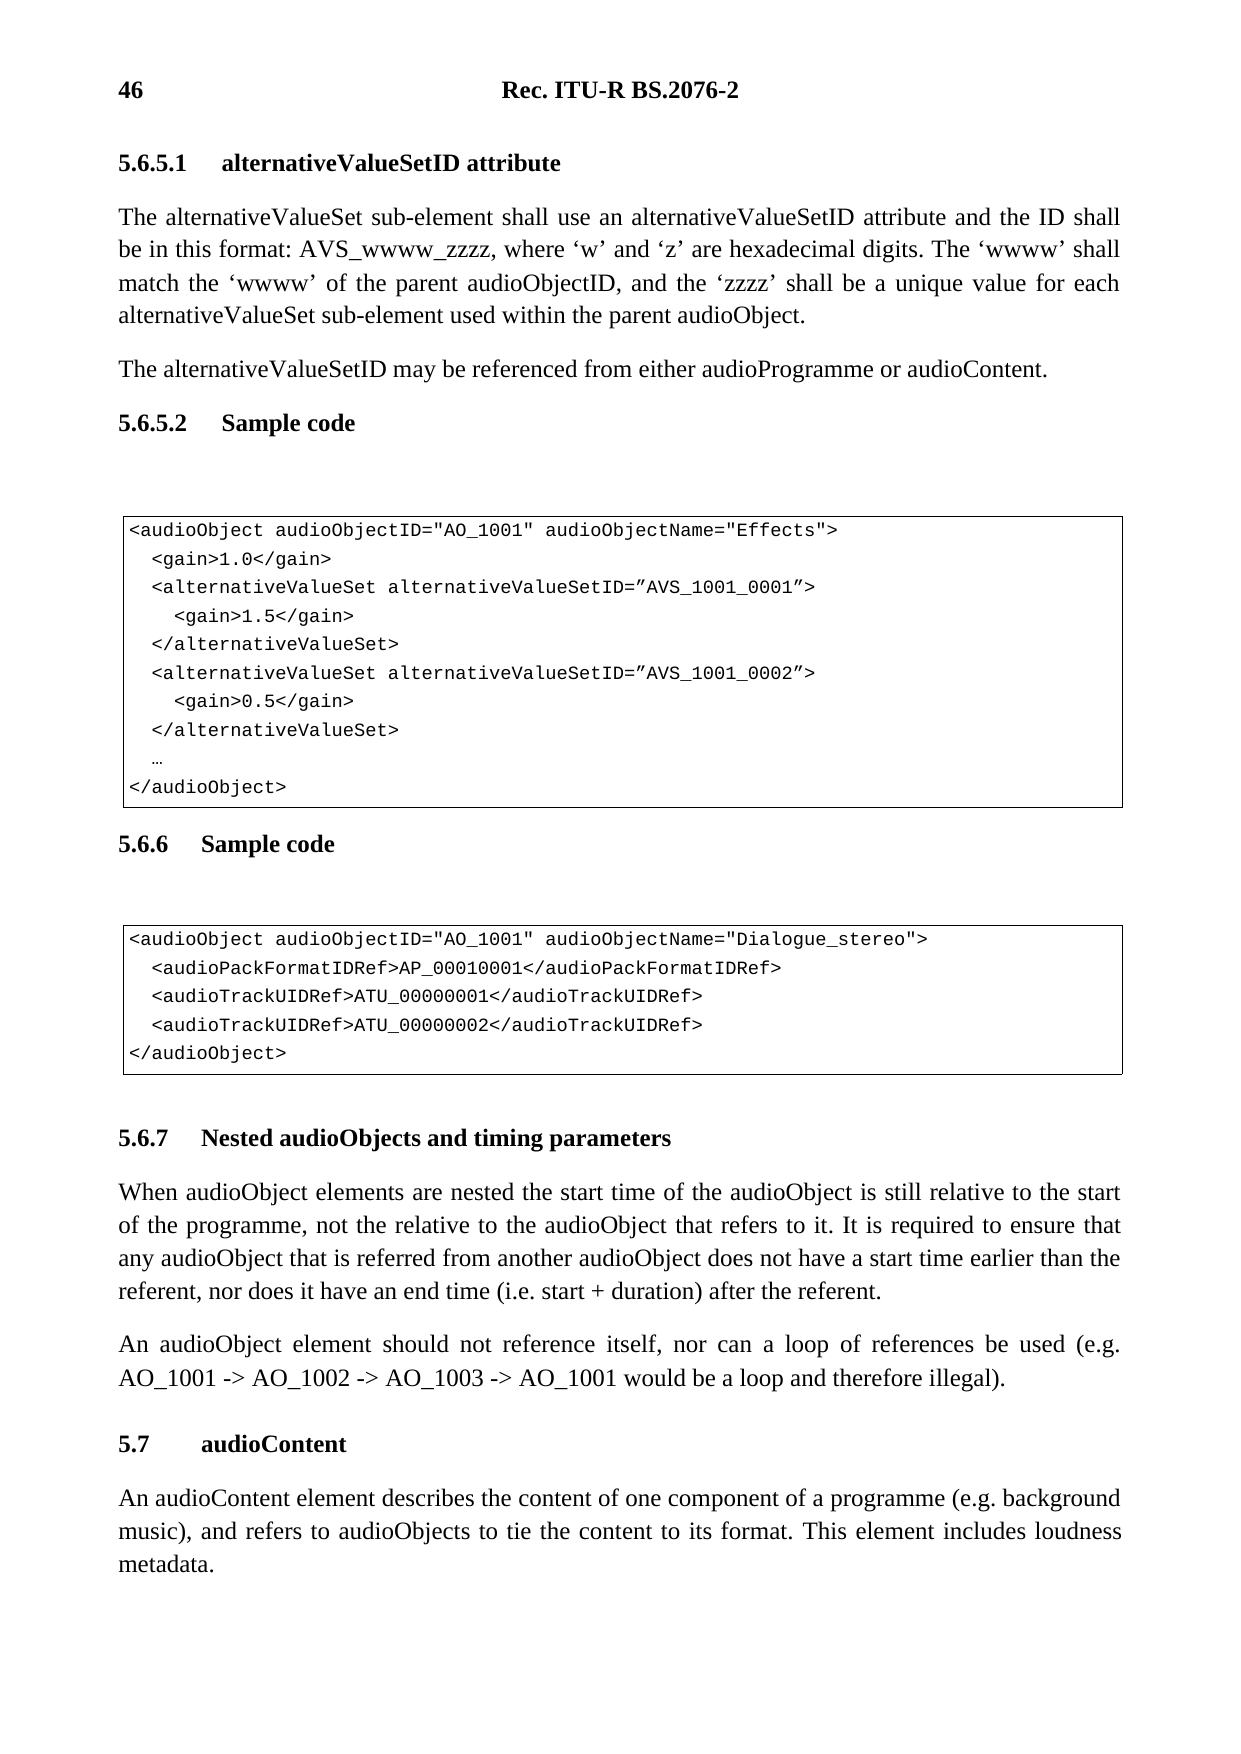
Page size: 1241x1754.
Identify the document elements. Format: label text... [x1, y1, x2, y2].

text An audioContent element describes the content of one component of a programme (e.g. background music), and refers to audioObjects to tie the content to its format. This element includes loudness metadata. [118, 1483, 1122, 1578]
text The alternativeValueSet sub-element shall use an alternativeValueSetID attribute and the ID shall be in this format: AVS_wwww_zzzz, where ‘w’ and ‘z’ are hexadecimal digits. The ‘wwww’ shall match the ‘wwww’ of the parent audioObjectID, and the ‘zzzz’ shall be a unique value for each alternativeValueSet sub-element used within the parent audioObject. [118, 202, 1122, 329]
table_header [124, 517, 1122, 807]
subtitle 5.6.7 Nested audioObjects and timing parameters [118, 1123, 1122, 1152]
subtitle 5.7 audioContent [118, 1429, 1122, 1458]
subtitle 5.6.6 Sample code [118, 829, 1122, 857]
subtitle 5.6.5.1 alternativeValueSetID attribute [118, 148, 1122, 176]
text An audioObject element should not reference itself, nor can a loop of references be used (e.g. AO_1001 -> AO_1002 -> AO_1003 -> AO_1001 would be a loop and therefore illegal). [118, 1329, 1122, 1391]
text The alternativeValueSetID may be referenced from either audioProgramme or audioContent. [118, 354, 1122, 383]
subtitle 5.6.5.2 Sample code [118, 408, 1122, 437]
text When audioObject elements are nested the start time of the audioObject is still relative to the start of the programme, not the relative to the audioObject that refers to it. It is required to ensure that any audioObject that is referred from another audioObject does not have a start time earlier than the referent, nor does it have an end time (i.e. start + duration) after the referent. [118, 1177, 1122, 1304]
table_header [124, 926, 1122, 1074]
